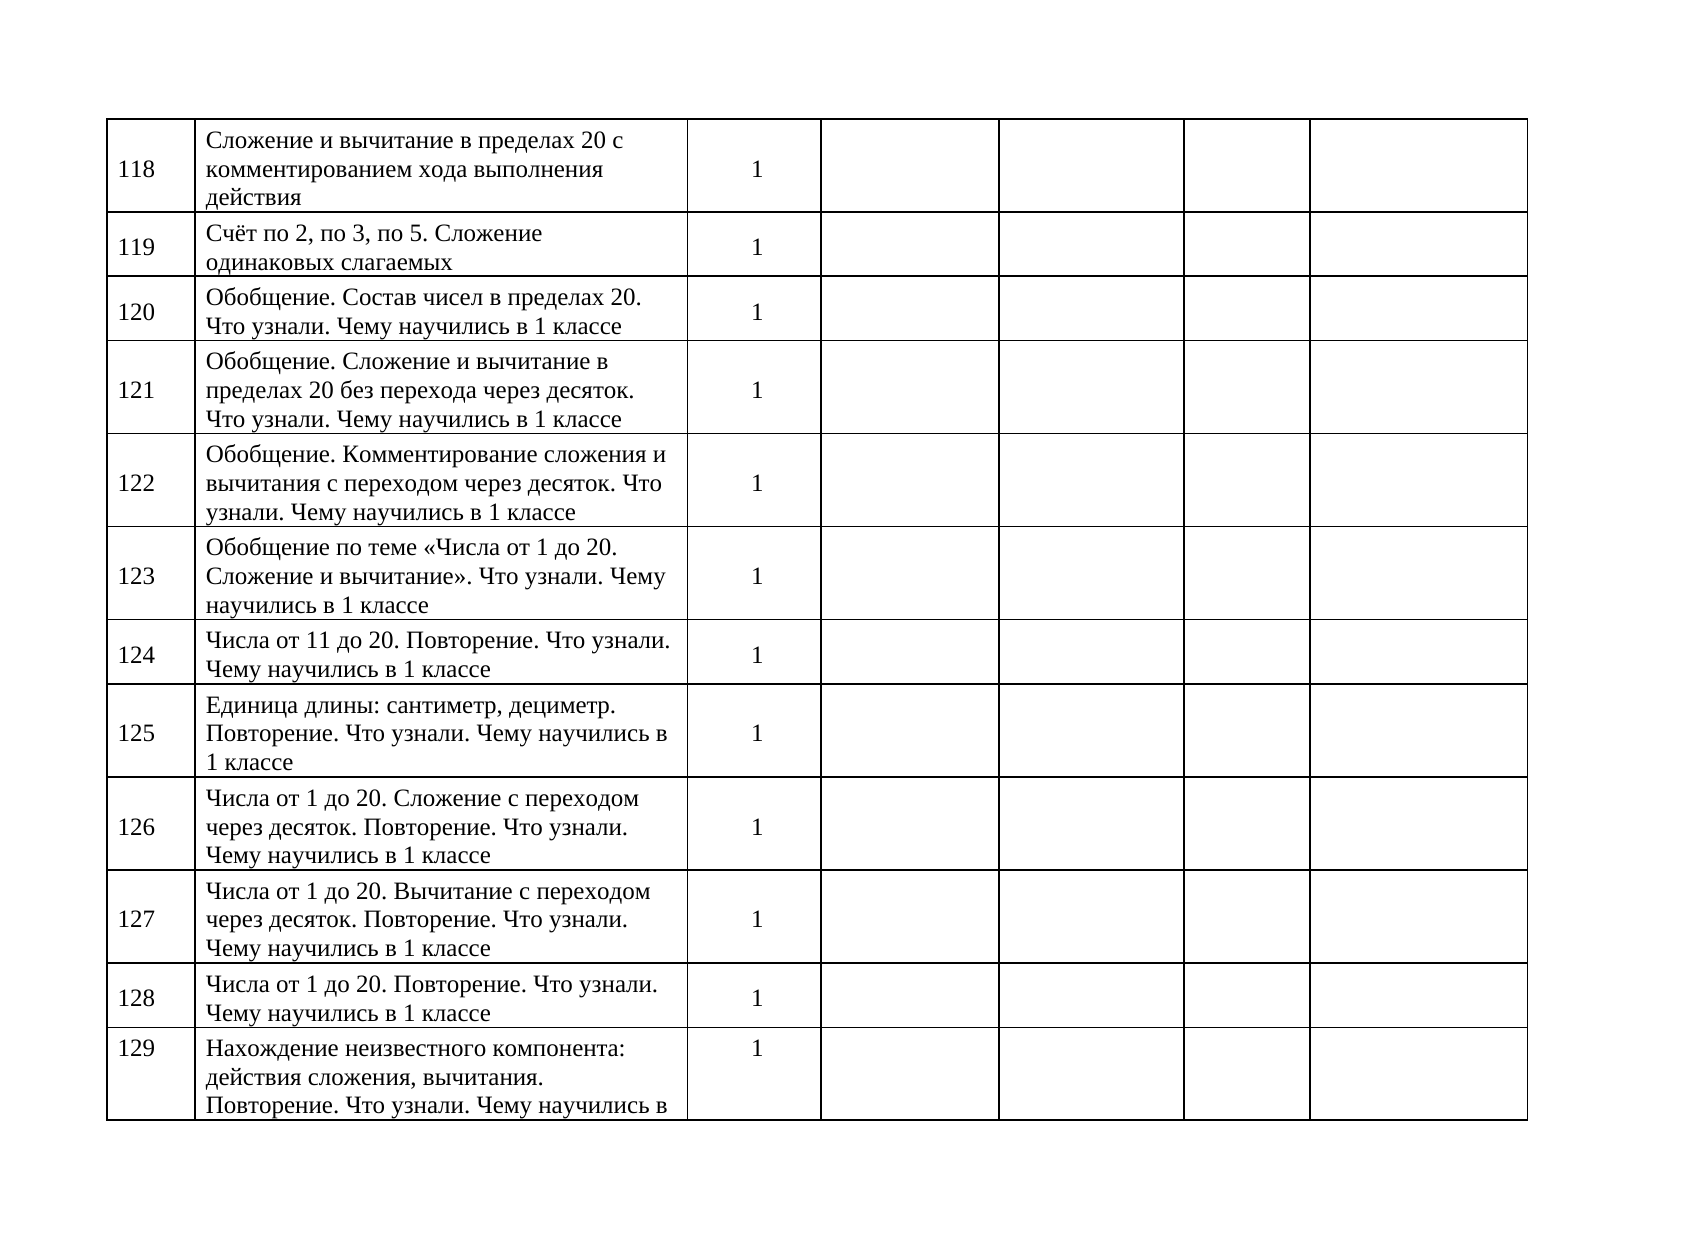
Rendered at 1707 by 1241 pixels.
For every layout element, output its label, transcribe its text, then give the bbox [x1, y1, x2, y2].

table_cell [822, 434, 998, 526]
table_cell 1 [688, 277, 820, 340]
table_cell [1185, 620, 1309, 683]
table_cell [1311, 213, 1527, 275]
table_cell 124 [108, 620, 194, 683]
table_cell [1311, 277, 1527, 340]
table_cell Числа от 1 до 20. Сложение с переходом через десяток. Повторение. Что узнали. Чему научились в 1 классе [196, 778, 687, 869]
table_cell [1000, 434, 1183, 526]
table_cell 126 [108, 778, 194, 869]
table_cell [1000, 685, 1183, 776]
table_cell Числа от 1 до 20. Повторение. Что узнали. Чему научились в 1 классе [196, 964, 687, 1026]
table_cell [822, 871, 998, 962]
table_cell [1000, 341, 1183, 433]
table_cell 1 [688, 527, 820, 619]
table_cell [1311, 527, 1527, 619]
table_cell 123 [108, 527, 194, 619]
table_cell [822, 120, 998, 211]
table_cell [1311, 620, 1527, 683]
table_cell [1185, 120, 1309, 211]
table_cell 128 [108, 964, 194, 1026]
table_cell [822, 527, 998, 619]
table_cell 1 [688, 213, 820, 275]
table_cell 127 [108, 871, 194, 962]
table_cell 118 [108, 120, 194, 211]
table_cell [1185, 1028, 1309, 1119]
table_cell [1000, 277, 1183, 340]
table_cell 121 [108, 341, 194, 433]
table_cell [1311, 871, 1527, 962]
table_cell Сложение и вычитание в пределах 20 с комментированием хода выполнения действия [196, 120, 687, 211]
table_cell [1311, 434, 1527, 526]
table_cell [822, 213, 998, 275]
table_cell [1311, 341, 1527, 433]
table_cell Обобщение. Сложение и вычитание в пределах 20 без перехода через десяток. Что узнали. Чему научились в 1 классе [196, 341, 687, 433]
table_cell [1000, 120, 1183, 211]
table_cell [822, 685, 998, 776]
table_cell [1185, 434, 1309, 526]
table_cell 1 [688, 778, 820, 869]
table_cell [822, 1028, 998, 1119]
table_cell 129 [108, 1028, 194, 1119]
table_cell [1000, 213, 1183, 275]
table_cell [1000, 964, 1183, 1026]
table_cell Обобщение по теме «Числа от 1 до 20. Сложение и вычитание». Что узнали. Чему научились в 1 классе [196, 527, 687, 619]
table_cell 119 [108, 213, 194, 275]
table_cell 122 [108, 434, 194, 526]
table_cell 1 [688, 685, 820, 776]
table_cell [822, 964, 998, 1026]
table_cell 125 [108, 685, 194, 776]
table_cell Числа от 11 до 20. Повторение. Что узнали. Чему научились в 1 классе [196, 620, 687, 683]
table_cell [196, 1028, 687, 1119]
table_cell 1 [688, 1028, 820, 1119]
table_cell [822, 778, 998, 869]
table_cell 1 [688, 871, 820, 962]
table_cell [1185, 871, 1309, 962]
table_cell [1311, 778, 1527, 869]
table_cell [822, 341, 998, 433]
table_cell [1000, 620, 1183, 683]
table_cell [1185, 964, 1309, 1026]
table_cell Обобщение. Состав чисел в пределах 20. Что узнали. Чему научились в 1 классе [196, 277, 687, 340]
table_cell 1 [688, 620, 820, 683]
table_cell [1185, 685, 1309, 776]
table_cell [1185, 341, 1309, 433]
table_cell 120 [108, 277, 194, 340]
table_cell [1185, 277, 1309, 340]
table_cell 1 [688, 964, 820, 1026]
table_cell [1311, 120, 1527, 211]
table_cell [1000, 871, 1183, 962]
table_cell [822, 277, 998, 340]
table_cell [1185, 778, 1309, 869]
table_cell [1311, 1028, 1527, 1119]
table_cell Числа от 1 до 20. Вычитание с переходом через десяток. Повторение. Что узнали. Чему научились в 1 классе [196, 871, 687, 962]
table_cell [1311, 685, 1527, 776]
table_cell [1185, 213, 1309, 275]
table_cell Счёт по 2, по 3, по 5. Сложение одинаковых слагаемых [196, 213, 687, 275]
table_cell 1 [688, 120, 820, 211]
table_cell 1 [688, 341, 820, 433]
table_cell [822, 620, 998, 683]
table_cell [1000, 527, 1183, 619]
table_cell Единица длины: сантиметр, дециметр. Повторение. Что узнали. Чему научились в 1 классе [196, 685, 687, 776]
table_cell 1 [688, 434, 820, 526]
table_cell [1000, 1028, 1183, 1119]
table_cell [1000, 778, 1183, 869]
table_cell [1311, 964, 1527, 1026]
table_cell [1185, 527, 1309, 619]
table_cell Обобщение. Комментирование сложения и вычитания с переходом через десяток. Что узнали. Чему научились в 1 классе [196, 434, 687, 526]
